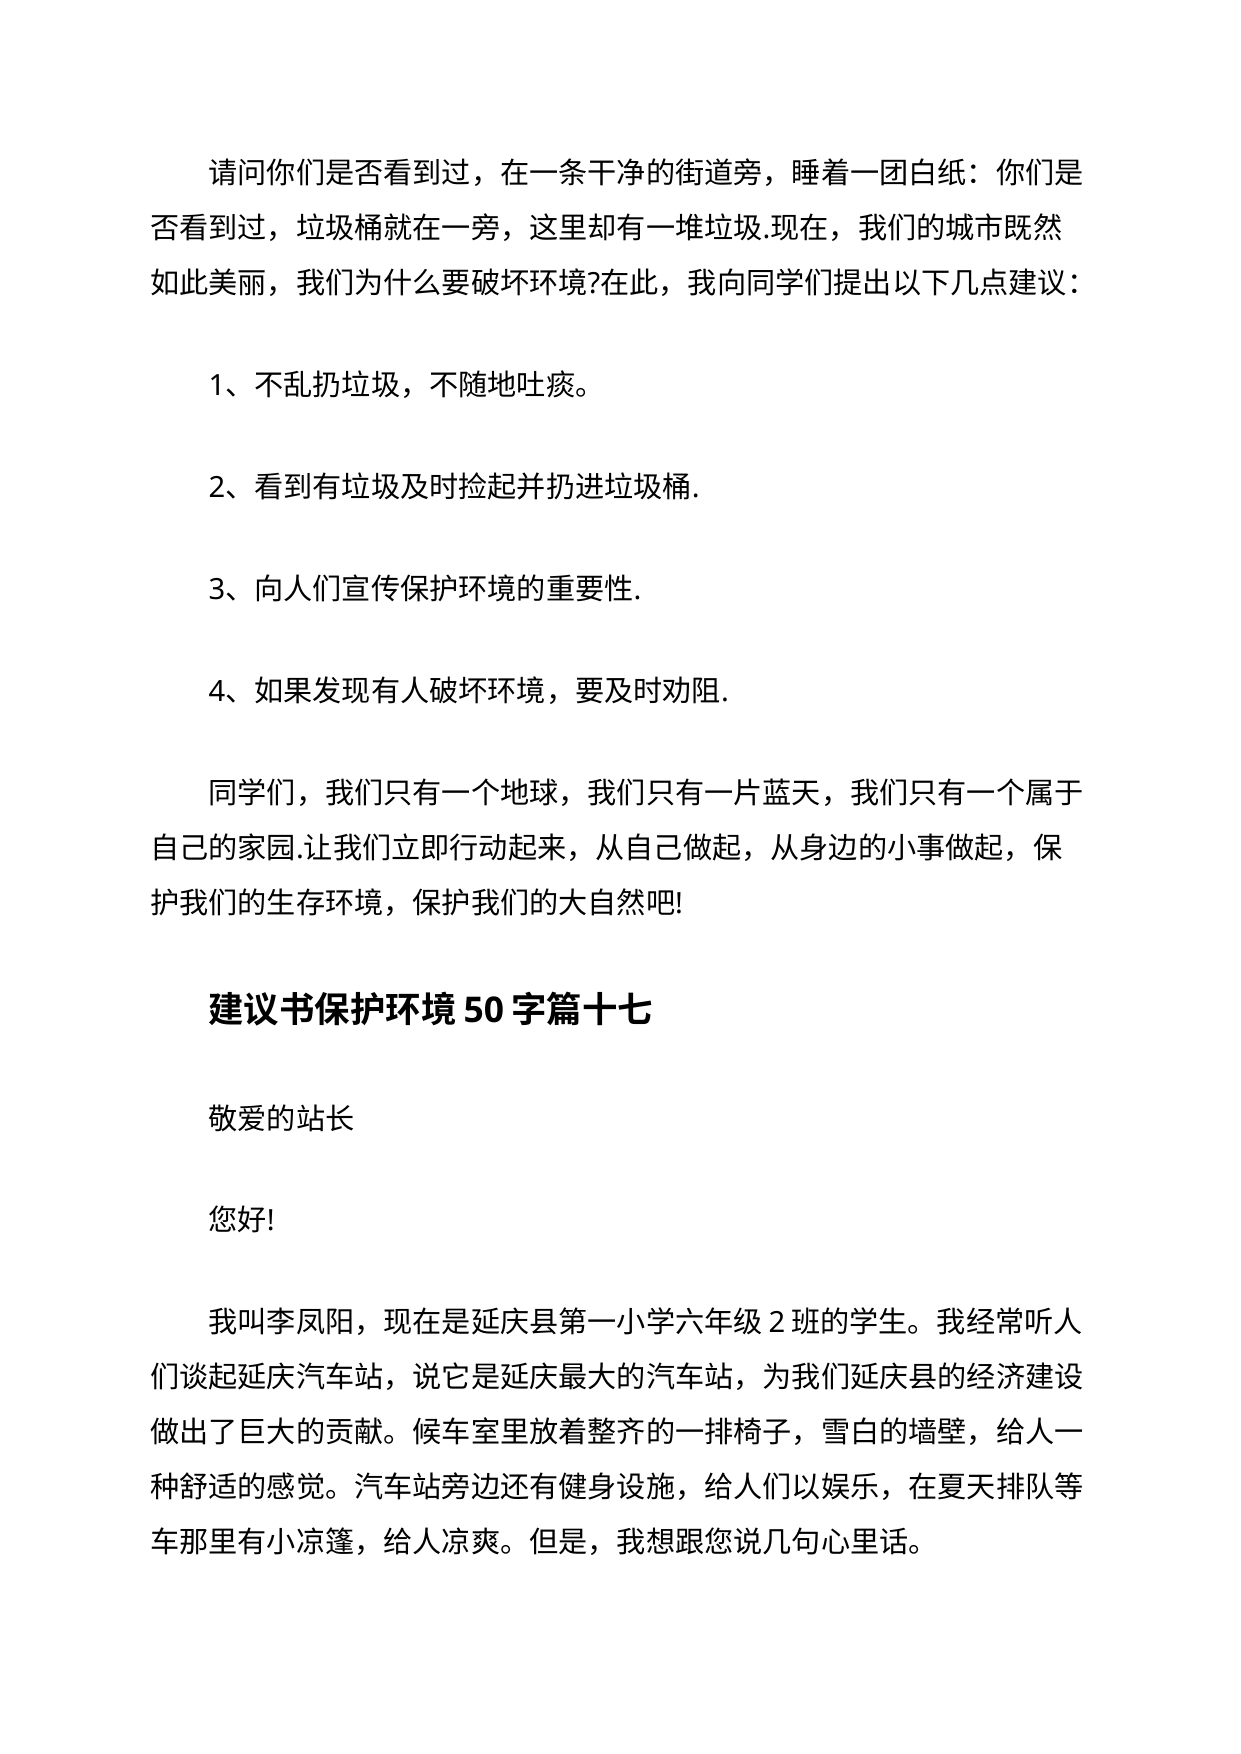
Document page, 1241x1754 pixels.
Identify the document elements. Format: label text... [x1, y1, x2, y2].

text 2、看到有垃圾及时捡起并扔进垃圾桶. [150, 464, 1090, 506]
text 4、如果发现有人破坏环境，要及时劝阻. [150, 668, 1090, 710]
text 1、不乱扔垃圾，不随地吐痰。 [150, 362, 1090, 404]
text 同学们，我们只有一个地球，我们只有一片蓝天，我们只有一个属于自己的家园.让我们立即行动起来，从自己做起，从身边的小事做起，保护我们的生存环境，保护我们的大自然吧! [150, 770, 1090, 922]
text 您好! [150, 1197, 1090, 1239]
text 建议书保护环境50字篇十七 [150, 982, 1090, 1033]
text 敬爱的站长 [150, 1095, 1090, 1137]
text 请问你们是否看到过，在一条干净的街道旁，睡着一团白纸：你们是否看到过，垃圾桶就在一旁，这里却有一堆垃圾.现在，我们的城市既然如此美丽，我们为什么要破坏环境?在此，我向同学们提出以下几点建议： [150, 150, 1090, 302]
text 3、向人们宣传保护环境的重要性. [150, 566, 1090, 608]
text 我叫李凤阳，现在是延庆县第一小学六年级2班的学生。我经常听人们谈起延庆汽车站，说它是延庆最大的汽车站，为我们延庆县的经济建设做出了巨大的贡献。候车室里放着整齐的一排椅子，雪白的墙壁，给人一种舒适的感觉。汽车站旁边还有健身设施，给人们以娱乐，在夏天排队等车那里有小凉篷，给人凉爽。但是，我想跟您说几句心里话。 [150, 1299, 1090, 1561]
